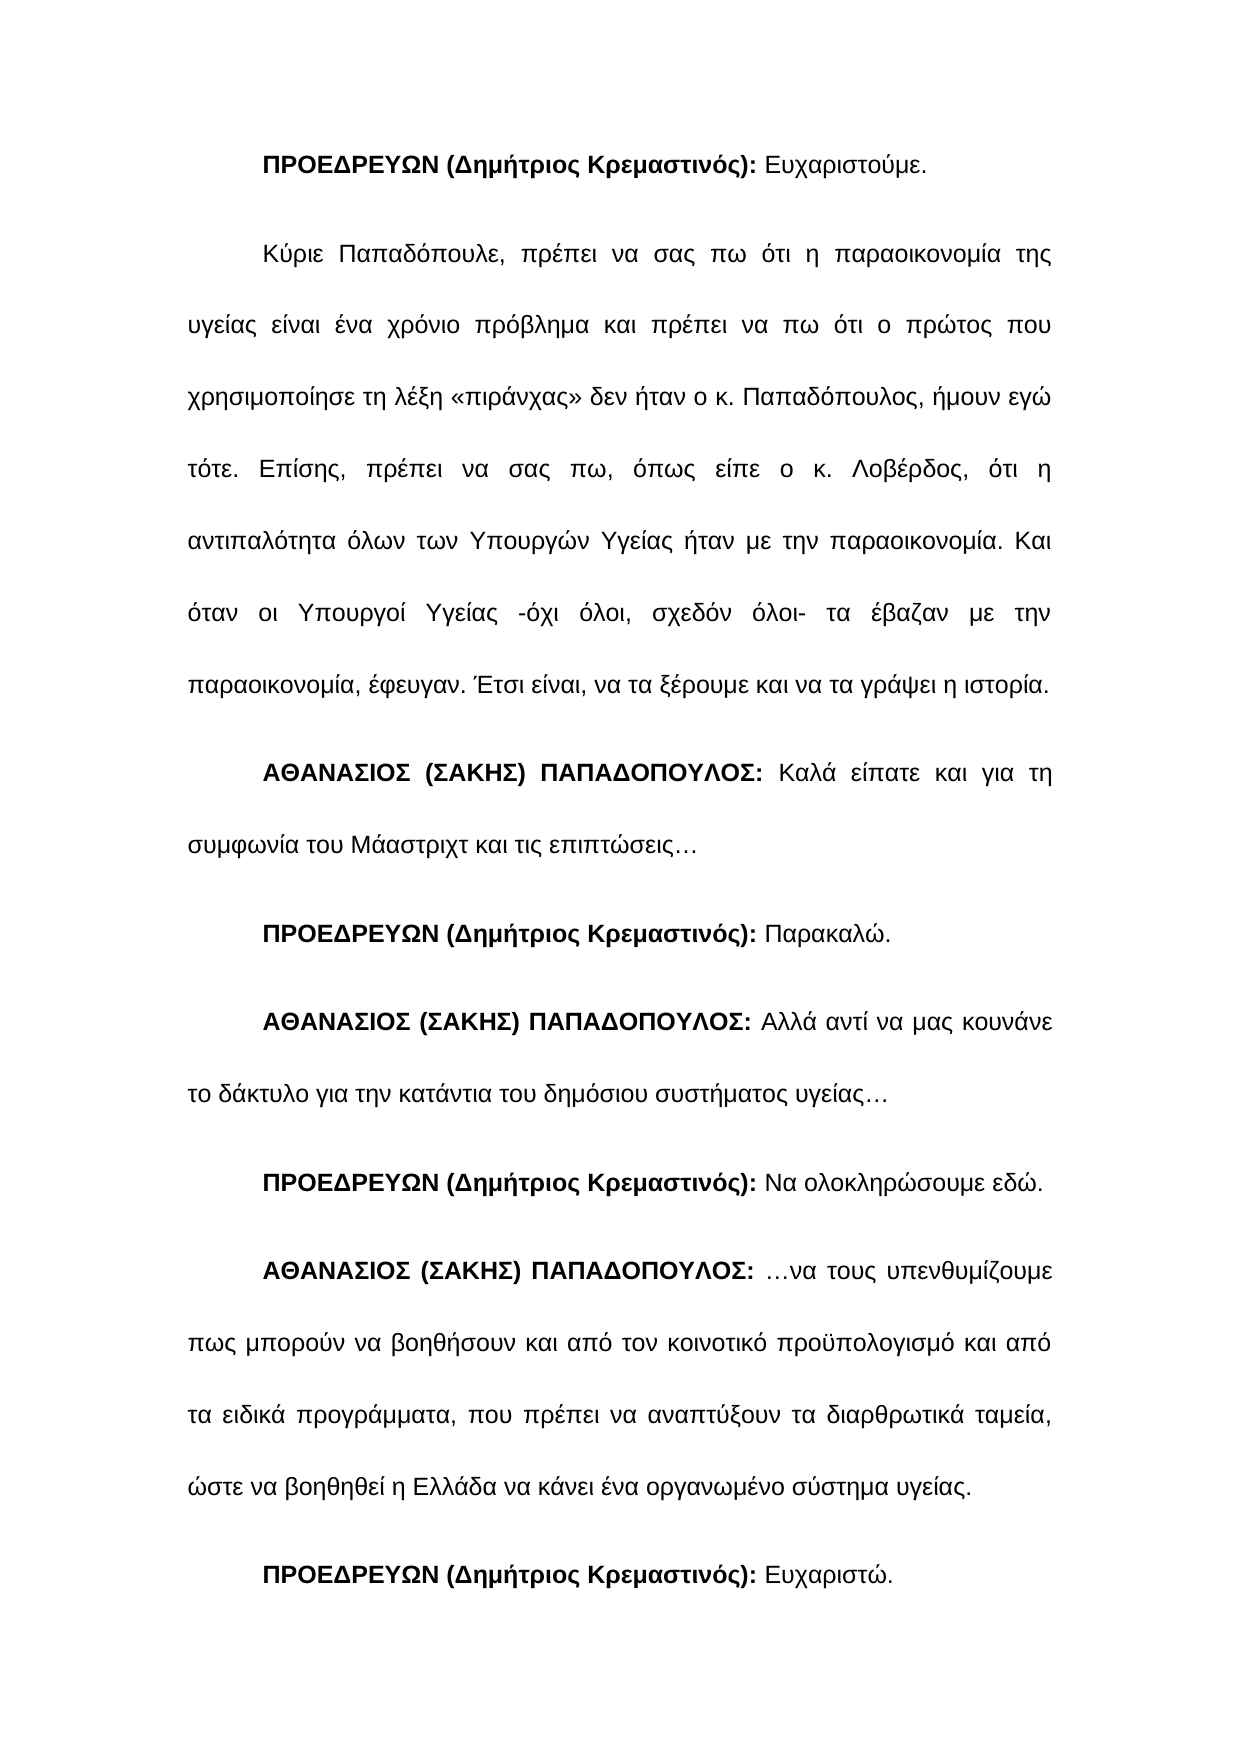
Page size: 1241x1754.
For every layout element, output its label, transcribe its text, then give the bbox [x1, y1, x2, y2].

text ΑΘΑΝΑΣΙΟΣ (ΣΑΚΗΣ) ΠΑΠΑΔΟΠΟΥΛΟΣ: Αλλά αντί να μας κουνάνε το δάκτυλο για την κατάντια του δημόσιου συστήματος υγείας… [187, 1007, 1053, 1108]
text ΠΡΟΕΔΡΕΥΩΝ (Δημήτριος Κρεμαστινός): Ευχαριστώ. [187, 1560, 1053, 1589]
text ΠΡΟΕΔΡΕΥΩΝ (Δημήτριος Κρεμαστινός): Παρακαλώ. [187, 919, 1053, 947]
text ΠΡΟΕΔΡΕΥΩΝ (Δημήτριος Κρεμαστινός): Να ολοκληρώσουμε εδώ. [187, 1168, 1053, 1196]
text Κύριε Παπαδόπουλε, πρέπει να σας πω ότι η παραοικονομία της υγείας είναι ένα χρόνιο πρόβλημα και πρέπει να πω ότι ο πρώτος που χρησιμοποίησε τη λέξη «πιράνχας» δεν ήταν ο κ. Παπαδόπουλος, ήμουν εγώ τότε. Επίσης, πρέπει να σας πω, όπως είπε ο κ. Λοβέρδος, ότι η αντιπαλότητα όλων των Υπουργών Υγείας ήταν με την παραοικονομία. Και όταν οι Υπουργοί Υγείας -όχι όλοι, σχεδόν όλοι- τα έβαζαν με την παραοικονομία, έφευγαν. Έτσι είναι, να τα ξέρουμε και να τα γράψει η ιστορία. [187, 238, 1053, 698]
text ΠΡΟΕΔΡΕΥΩΝ (Δημήτριος Κρεμαστινός): Ευχαριστούμε. [187, 150, 1053, 179]
text ΑΘΑΝΑΣΙΟΣ (ΣΑΚΗΣ) ΠΑΠΑΔΟΠΟΥΛΟΣ: …να τους υπενθυμίζουμε πως μπορούν να βοηθήσουν και από τον κοινοτικό προϋπολογισμό και από τα ειδικά προγράμματα, που πρέπει να αναπτύξουν τα διαρθρωτικά ταμεία, ώστε να βοηθηθεί η Ελλάδα να κάνει ένα οργανωμένο σύστημα υγείας. [187, 1256, 1053, 1501]
text ΑΘΑΝΑΣΙΟΣ (ΣΑΚΗΣ) ΠΑΠΑΔΟΠΟΥΛΟΣ: Καλά είπατε και για τη συμφωνία του Μάαστριχτ και τις επιπτώσεις… [187, 758, 1053, 859]
